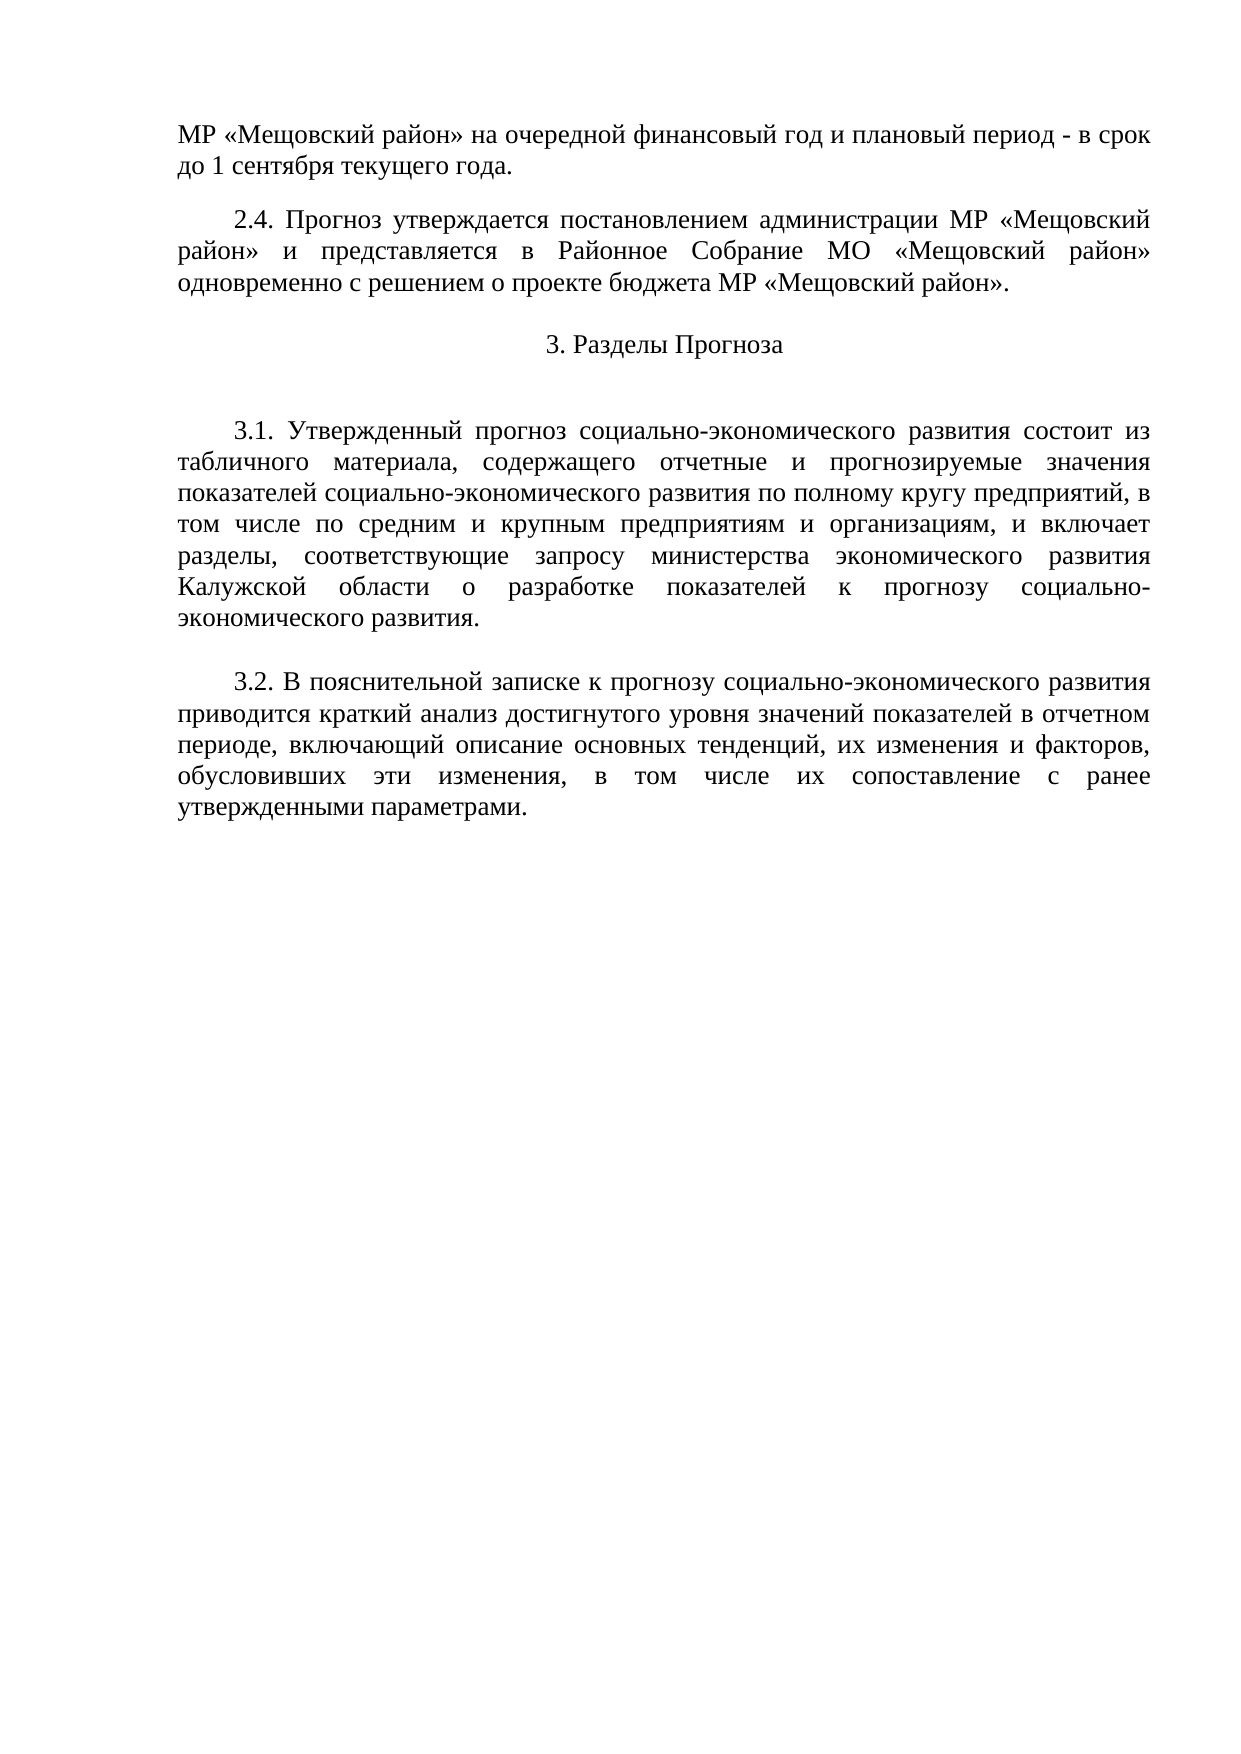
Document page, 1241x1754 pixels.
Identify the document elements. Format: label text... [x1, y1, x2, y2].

text 3.2. В пояснительной записке к прогнозу социально-экономического развития приводится краткий анализ достигнутого уровня значений показателей в отчетном периоде, включающий описание основных тенденций, их изменения и факторов, обусловивших эти изменения, в том числе их сопоставление с ранее утвержденными параметрами. [177, 666, 1152, 821]
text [177, 118, 1152, 180]
text 3. Разделы Прогноза [177, 328, 1152, 359]
text 3.1. Утвержденный прогноз социально-экономического развития состоит из табличного материала, содержащего отчетные и прогнозируемые значения показателей социально-экономического развития по полному кругу предприятий, в том числе по средним и крупным предприятиям и организациям, и включает разделы, соответствующие запросу министерства экономического развития Калужской области о разработке показателей к прогнозу социально-экономического развития. [177, 414, 1152, 632]
text 2.4. Прогноз утверждается постановлением администрации МР «Мещовский район» и представляется в Районное Собрание МО «Мещовский район» одновременно с решением о проекте бюджета МР «Мещовский район». [177, 203, 1152, 297]
